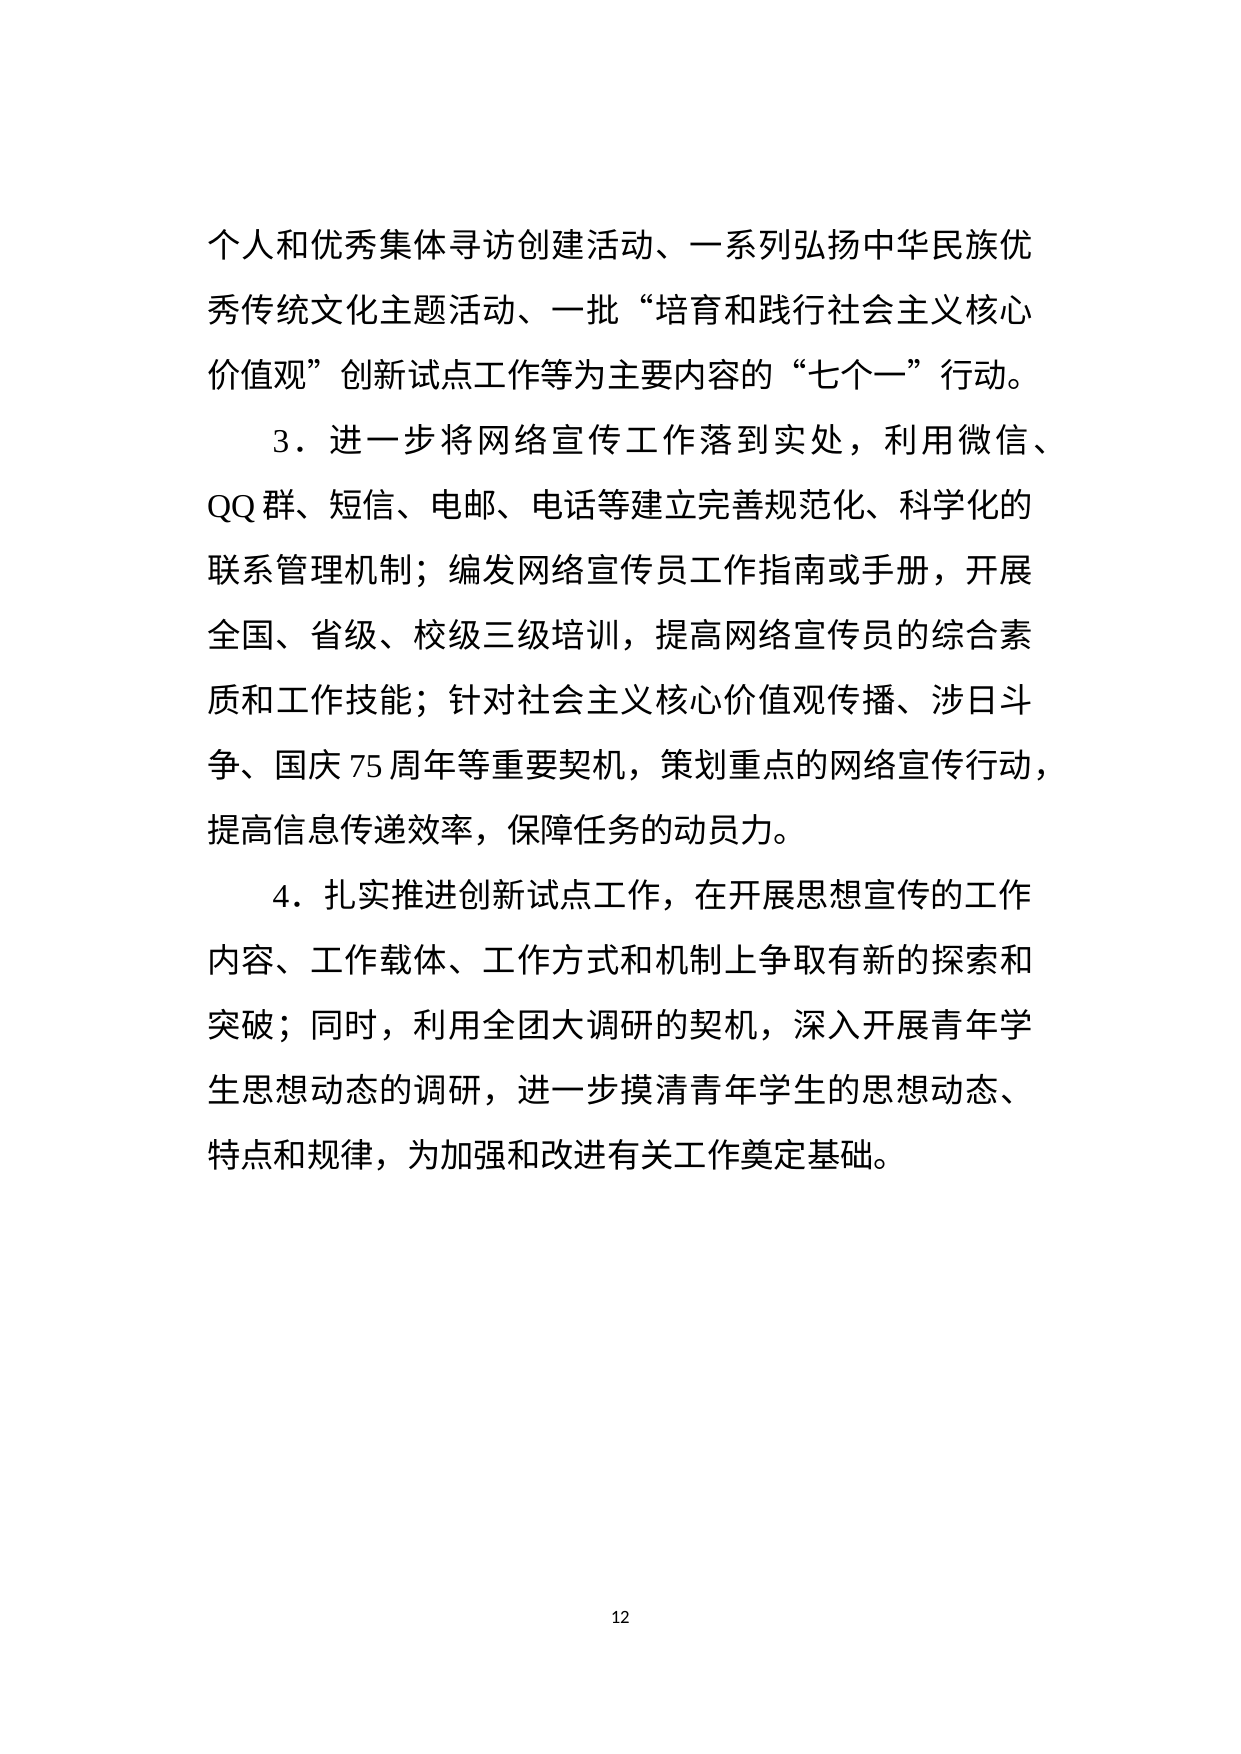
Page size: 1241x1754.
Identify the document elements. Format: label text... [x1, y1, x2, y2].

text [207, 211, 1033, 406]
text 4．扎实推进创新试点工作，在开展思想宣传的工作内容、工作载体、工作方式和机制上争取有新的探索和突破；同时，利用全团大调研的契机，深入开展青年学生思想动态的调研，进一步摸清青年学生的思想动态、特点和规律，为加强和改进有关工作奠定基础。 [207, 861, 1033, 1186]
text 3．进一步将网络宣传工作落到实处，利用微信、QQ群、短信、电邮、电话等建立完善规范化、科学化的联系管理机制；编发网络宣传员工作指南或手册，开展全国、省级、校级三级培训，提高网络宣传员的综合素质和工作技能；针对社会主义核心价值观传播、涉日斗争、国庆75周年等重要契机，策划重点的网络宣传行动，提高信息传递效率，保障任务的动员力。 [207, 406, 1033, 861]
